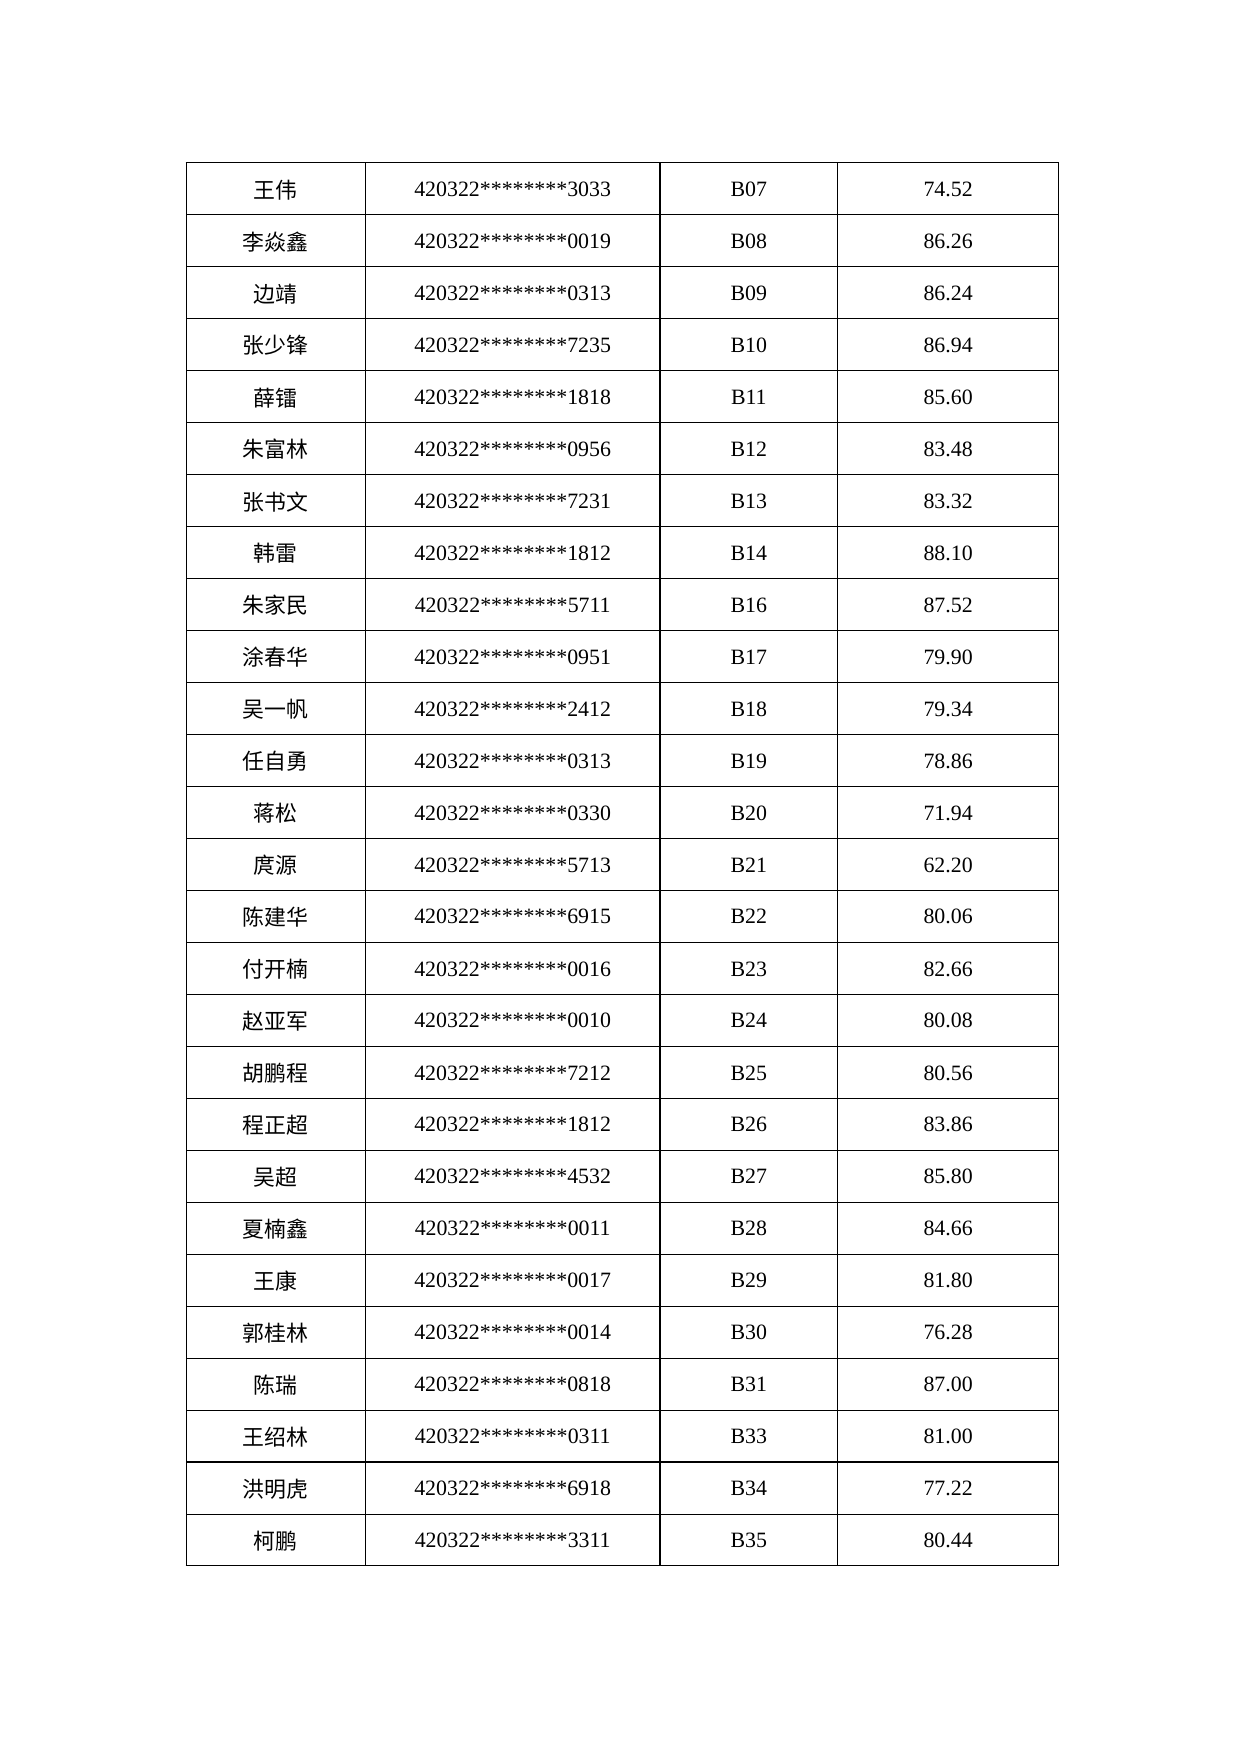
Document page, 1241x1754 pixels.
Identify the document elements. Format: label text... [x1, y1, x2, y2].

table_cell 420322********6915 [366, 891, 659, 942]
table_cell 程正超 [187, 1099, 365, 1149]
table_cell B25 [661, 1047, 837, 1098]
table_cell B21 [661, 839, 837, 890]
table_cell 80.08 [838, 995, 1058, 1046]
table_cell 420322********7231 [366, 475, 659, 526]
table_cell B13 [661, 475, 837, 526]
table_cell B08 [661, 215, 837, 266]
table_cell B22 [661, 891, 837, 942]
table_cell 庹源 [187, 839, 365, 890]
table_cell 83.32 [838, 475, 1058, 526]
table_cell 79.90 [838, 631, 1058, 682]
table_cell 涂春华 [187, 631, 365, 682]
table_cell 朱家民 [187, 579, 365, 630]
table_cell 朱富林 [187, 423, 365, 474]
table_cell 吴一帆 [187, 683, 365, 734]
table_cell 86.94 [838, 319, 1058, 370]
table_cell 80.06 [838, 891, 1058, 942]
table_cell 80.56 [838, 1047, 1058, 1098]
table_cell B24 [661, 995, 837, 1046]
table_cell 420322********1818 [366, 371, 659, 422]
table_cell B34 [661, 1463, 837, 1513]
table_cell 83.86 [838, 1099, 1058, 1149]
table_cell 81.00 [838, 1411, 1058, 1461]
table_cell 86.26 [838, 215, 1058, 266]
table_cell 420322********1812 [366, 527, 659, 578]
table_cell 付开楠 [187, 943, 365, 994]
table_cell 74.52 [838, 163, 1058, 214]
table_cell 78.86 [838, 735, 1058, 786]
table_cell 85.60 [838, 371, 1058, 422]
table_cell 87.52 [838, 579, 1058, 630]
table_cell 420322********0330 [366, 787, 659, 838]
table_cell B20 [661, 787, 837, 838]
table_cell B16 [661, 579, 837, 630]
table_cell 420322********0016 [366, 943, 659, 994]
table_cell B31 [661, 1359, 837, 1409]
table_cell 420322********0019 [366, 215, 659, 266]
table_cell 62.20 [838, 839, 1058, 890]
table_cell B09 [661, 267, 837, 318]
table_cell 420322********6918 [366, 1463, 659, 1513]
table_cell 420322********3033 [366, 163, 659, 214]
table_cell 420322********5711 [366, 579, 659, 630]
table_cell 85.80 [838, 1151, 1058, 1202]
table_cell 王绍林 [187, 1411, 365, 1461]
table_cell 陈建华 [187, 891, 365, 942]
table_cell 420322********0311 [366, 1411, 659, 1461]
table_cell 胡鹏程 [187, 1047, 365, 1098]
table_cell B33 [661, 1411, 837, 1461]
table_cell B17 [661, 631, 837, 682]
table_cell B10 [661, 319, 837, 370]
table_cell 83.48 [838, 423, 1058, 474]
table_cell 87.00 [838, 1359, 1058, 1409]
table_cell 韩雷 [187, 527, 365, 578]
table_cell 420322********0010 [366, 995, 659, 1046]
table_cell 71.94 [838, 787, 1058, 838]
table_cell 张书文 [187, 475, 365, 526]
table_cell B18 [661, 683, 837, 734]
table_cell B11 [661, 371, 837, 422]
table_cell 李焱鑫 [187, 215, 365, 266]
table_cell 边靖 [187, 267, 365, 318]
table_cell B27 [661, 1151, 837, 1202]
table_cell 420322********0017 [366, 1255, 659, 1306]
table_cell B28 [661, 1203, 837, 1253]
table_cell B29 [661, 1255, 837, 1306]
table_cell 陈瑞 [187, 1359, 365, 1409]
table_cell 82.66 [838, 943, 1058, 994]
table_cell 任自勇 [187, 735, 365, 786]
table_cell 420322********0313 [366, 735, 659, 786]
table_cell 420322********0951 [366, 631, 659, 682]
table_cell B35 [661, 1515, 837, 1565]
table_cell 420322********4532 [366, 1151, 659, 1202]
table_cell B14 [661, 527, 837, 578]
table_cell 蒋松 [187, 787, 365, 838]
table_cell 420322********3311 [366, 1515, 659, 1565]
table_cell 80.44 [838, 1515, 1058, 1565]
table_cell 420322********0011 [366, 1203, 659, 1253]
table_cell 洪明虎 [187, 1463, 365, 1513]
table_cell 郭桂林 [187, 1307, 365, 1357]
table_cell 420322********0014 [366, 1307, 659, 1357]
table_cell 420322********5713 [366, 839, 659, 890]
table_cell 420322********2412 [366, 683, 659, 734]
table_cell 76.28 [838, 1307, 1058, 1357]
table_cell 77.22 [838, 1463, 1058, 1513]
table_cell 86.24 [838, 267, 1058, 318]
table_cell 81.80 [838, 1255, 1058, 1306]
table_cell 420322********7235 [366, 319, 659, 370]
table_cell 夏楠鑫 [187, 1203, 365, 1253]
table_cell 王伟 [187, 163, 365, 214]
table_cell B07 [661, 163, 837, 214]
table_cell 420322********7212 [366, 1047, 659, 1098]
table_cell 420322********0313 [366, 267, 659, 318]
table_cell 84.66 [838, 1203, 1058, 1253]
table_cell 王康 [187, 1255, 365, 1306]
table_cell 张少锋 [187, 319, 365, 370]
table_cell 420322********1812 [366, 1099, 659, 1149]
table_cell 吴超 [187, 1151, 365, 1202]
table_cell B12 [661, 423, 837, 474]
table_cell 420322********0818 [366, 1359, 659, 1409]
table_cell 420322********0956 [366, 423, 659, 474]
table_cell 赵亚军 [187, 995, 365, 1046]
table_cell B30 [661, 1307, 837, 1357]
table_cell B26 [661, 1099, 837, 1149]
table_cell 79.34 [838, 683, 1058, 734]
table_cell 薛镭 [187, 371, 365, 422]
table_cell B23 [661, 943, 837, 994]
table_cell 88.10 [838, 527, 1058, 578]
table_cell 柯鹏 [187, 1515, 365, 1565]
table_cell B19 [661, 735, 837, 786]
